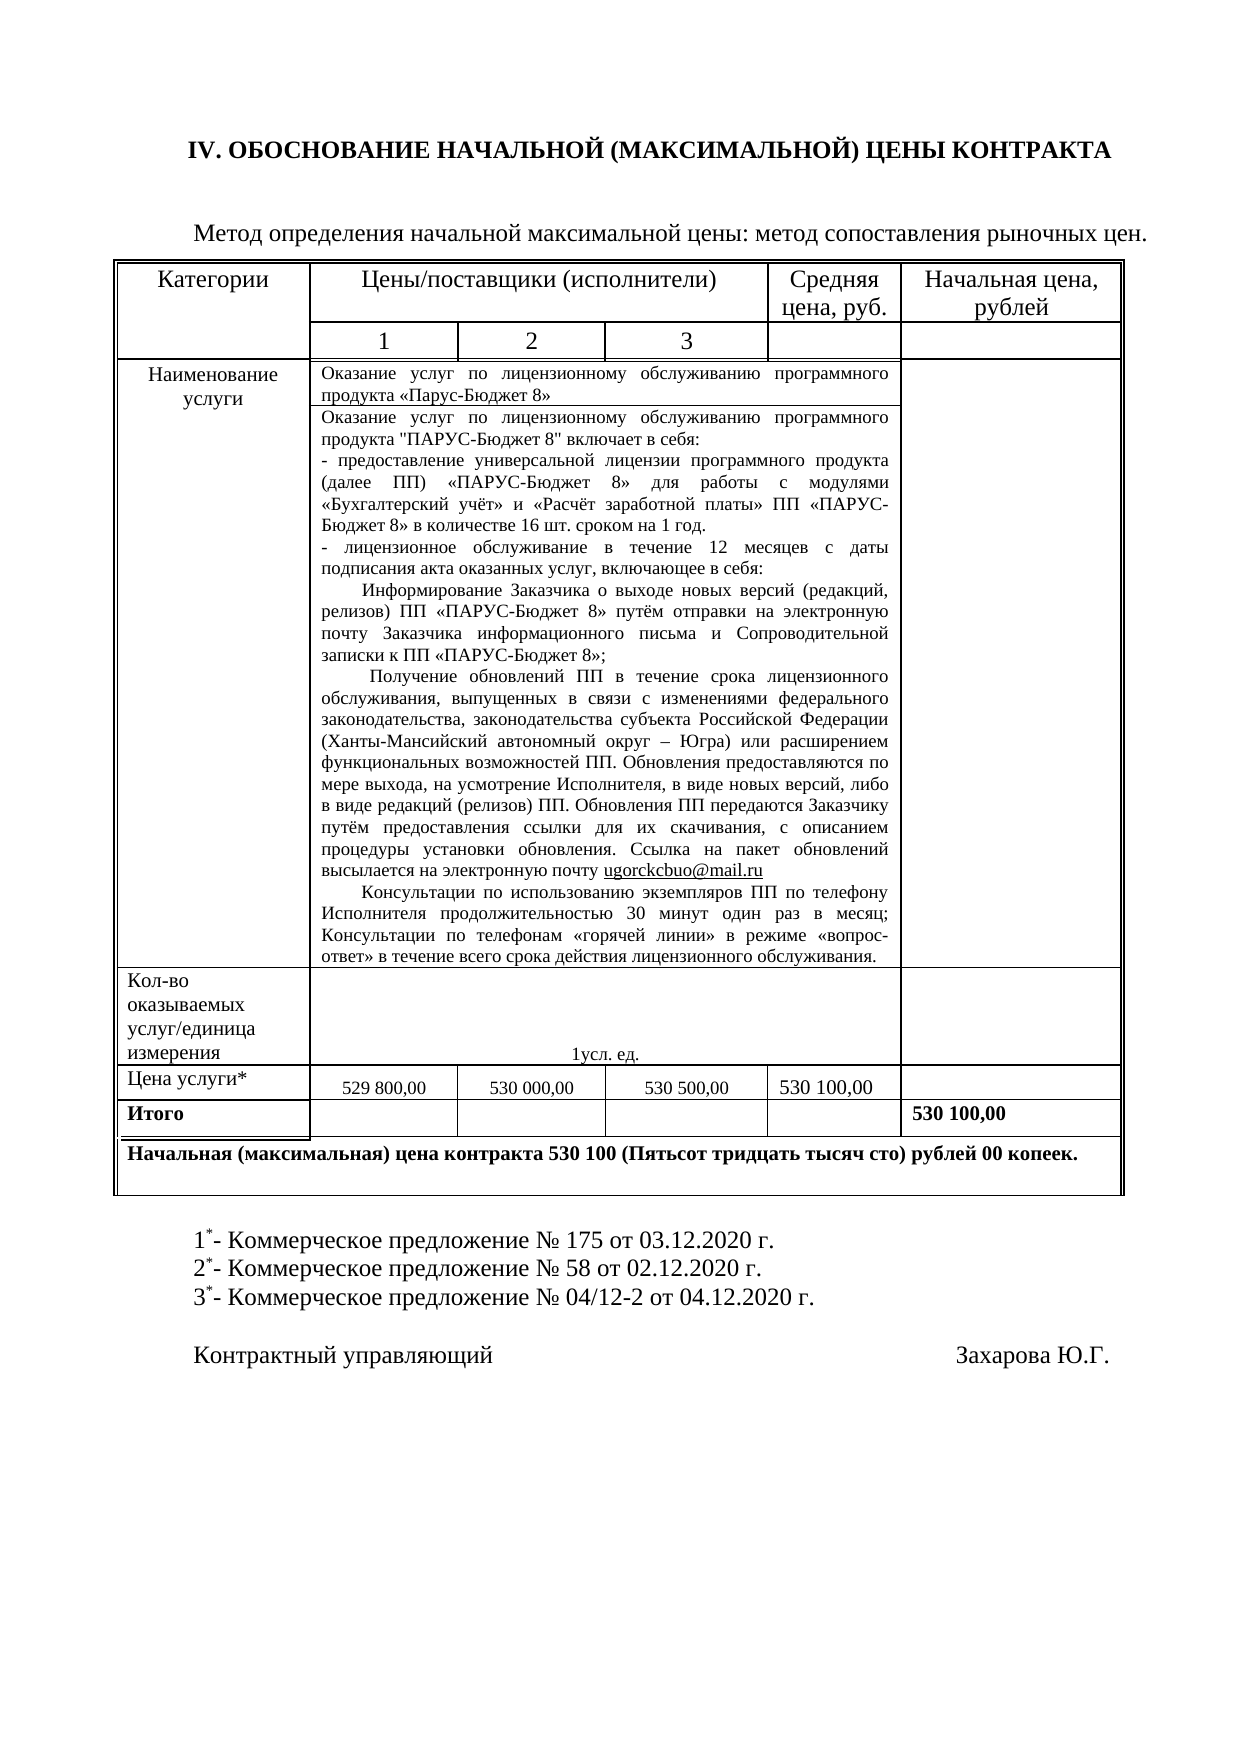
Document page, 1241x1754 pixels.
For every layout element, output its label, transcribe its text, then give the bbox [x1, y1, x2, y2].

table_cell 530 100,00 [768, 1066, 900, 1099]
table_cell [606, 1100, 767, 1136]
table_cell [311, 1100, 457, 1136]
table_cell Наименование услуги [118, 360, 309, 967]
table_cell 530 100,00 [902, 1100, 1120, 1136]
table_cell Цена услуги* [118, 1066, 309, 1099]
text 3*- Коммерческое предложение № 04/12-2 от 04.12.2020 г. [193, 1282, 1181, 1311]
text Контрактный управляющий Захарова Ю.Г. [193, 1340, 1181, 1368]
table_cell 3 [606, 323, 767, 357]
table_cell Оказание услуг по лицензионному обслуживанию программного продукта «Парус-Бюджет 8» [311, 362, 900, 405]
table_cell [768, 1100, 900, 1136]
table_cell [902, 968, 1120, 1064]
table_cell Начальная (максимальная) цена контракта 530 100 (Пятьсот тридцать тысяч сто) рублей 00 копеек. [116, 1136, 1120, 1195]
table_header Категории [118, 264, 309, 357]
table_header Средняя цена, руб. [769, 264, 900, 321]
table_cell 2 [459, 323, 604, 357]
text 2*- Коммерческое предложение № 58 от 02.12.2020 г. [193, 1253, 1181, 1282]
table_cell [902, 1066, 1120, 1099]
table_cell [458, 1100, 605, 1136]
table_cell 530 000,00 [458, 1066, 605, 1099]
table_cell 1усл. ед. [311, 968, 900, 1064]
table_cell 1 [311, 323, 457, 357]
table_header Цены/поставщики (исполнители) [311, 264, 767, 321]
text 1*- Коммерческое предложение № 175 от 03.12.2020 г. [193, 1225, 1181, 1253]
table_cell [769, 323, 900, 357]
table_cell 529 800,00 [311, 1066, 457, 1099]
table_cell Итого [118, 1101, 309, 1136]
table_header Начальная цена, рублей [902, 264, 1120, 321]
table_cell 530 500,00 [606, 1066, 767, 1099]
text Метод определения начальной максимальной цены: метод сопоставления рыночных цен. [118, 218, 1181, 246]
table_cell [902, 360, 1120, 967]
table_cell Оказание услуг по лицензионному обслуживанию программного продукта "ПАРУС-Бюджет 8" включает в себя: - предоставление универсальной лицензии программного продукта (далее ПП) «ПАРУС-Бюджет 8» для работы с модулями «Бухгалтерский учёт» и «Расчёт заработной платы» ПП «ПАРУС-Бюджет 8» в количестве 16 шт. сроком на 1 год. - лицензионное обслуживание в течение 12 месяцев с даты подписания акта оказанных услуг, включающее в себя: Информирование Заказчика о выходе новых версий (редакций, релизов) ПП «ПАРУС-Бюджет 8» путём отправки на электронную почту Заказчика информационного письма и Сопроводительной записки к ПП «ПАРУС-Бюджет 8»; Получение обновлений ПП в течение срока лицензионного обслуживания, выпущенных в связи с изменениями федерального законодательства, законодательства субъекта Российской Федерации (Ханты-Мансийский автономный округ – Югра) или расширением функциональных возможностей ПП. Обновления предоставляются по мере выхода, на усмотрение Исполнителя, в виде новых версий, либо в виде редакций (релизов) ПП. Обновления ПП передаются Заказчику путём предоставления ссылки для их скачивания, с описанием процедуры установки обновления. Ссылка на пакет обновлений высылается на электронную почту ugorckcbuo@mail.ru Консультации по использованию экземпляров ПП по телефону Исполнителя продолжительностью 30 минут один раз в месяц; Консультации по телефонам «горячей линии» в режиме «вопрос-ответ» в течение всего срока действия лицензионного обслуживания. [311, 406, 900, 967]
text IV. ОБОСНОВАНИЕ НАЧАЛЬНОЙ (МАКСИМАЛЬНОЙ) ЦЕНЫ КОНТРАКТА [118, 135, 1181, 164]
table_cell Кол-во оказываемых услуг/единица измерения [118, 968, 309, 1064]
table_cell [902, 323, 1120, 357]
